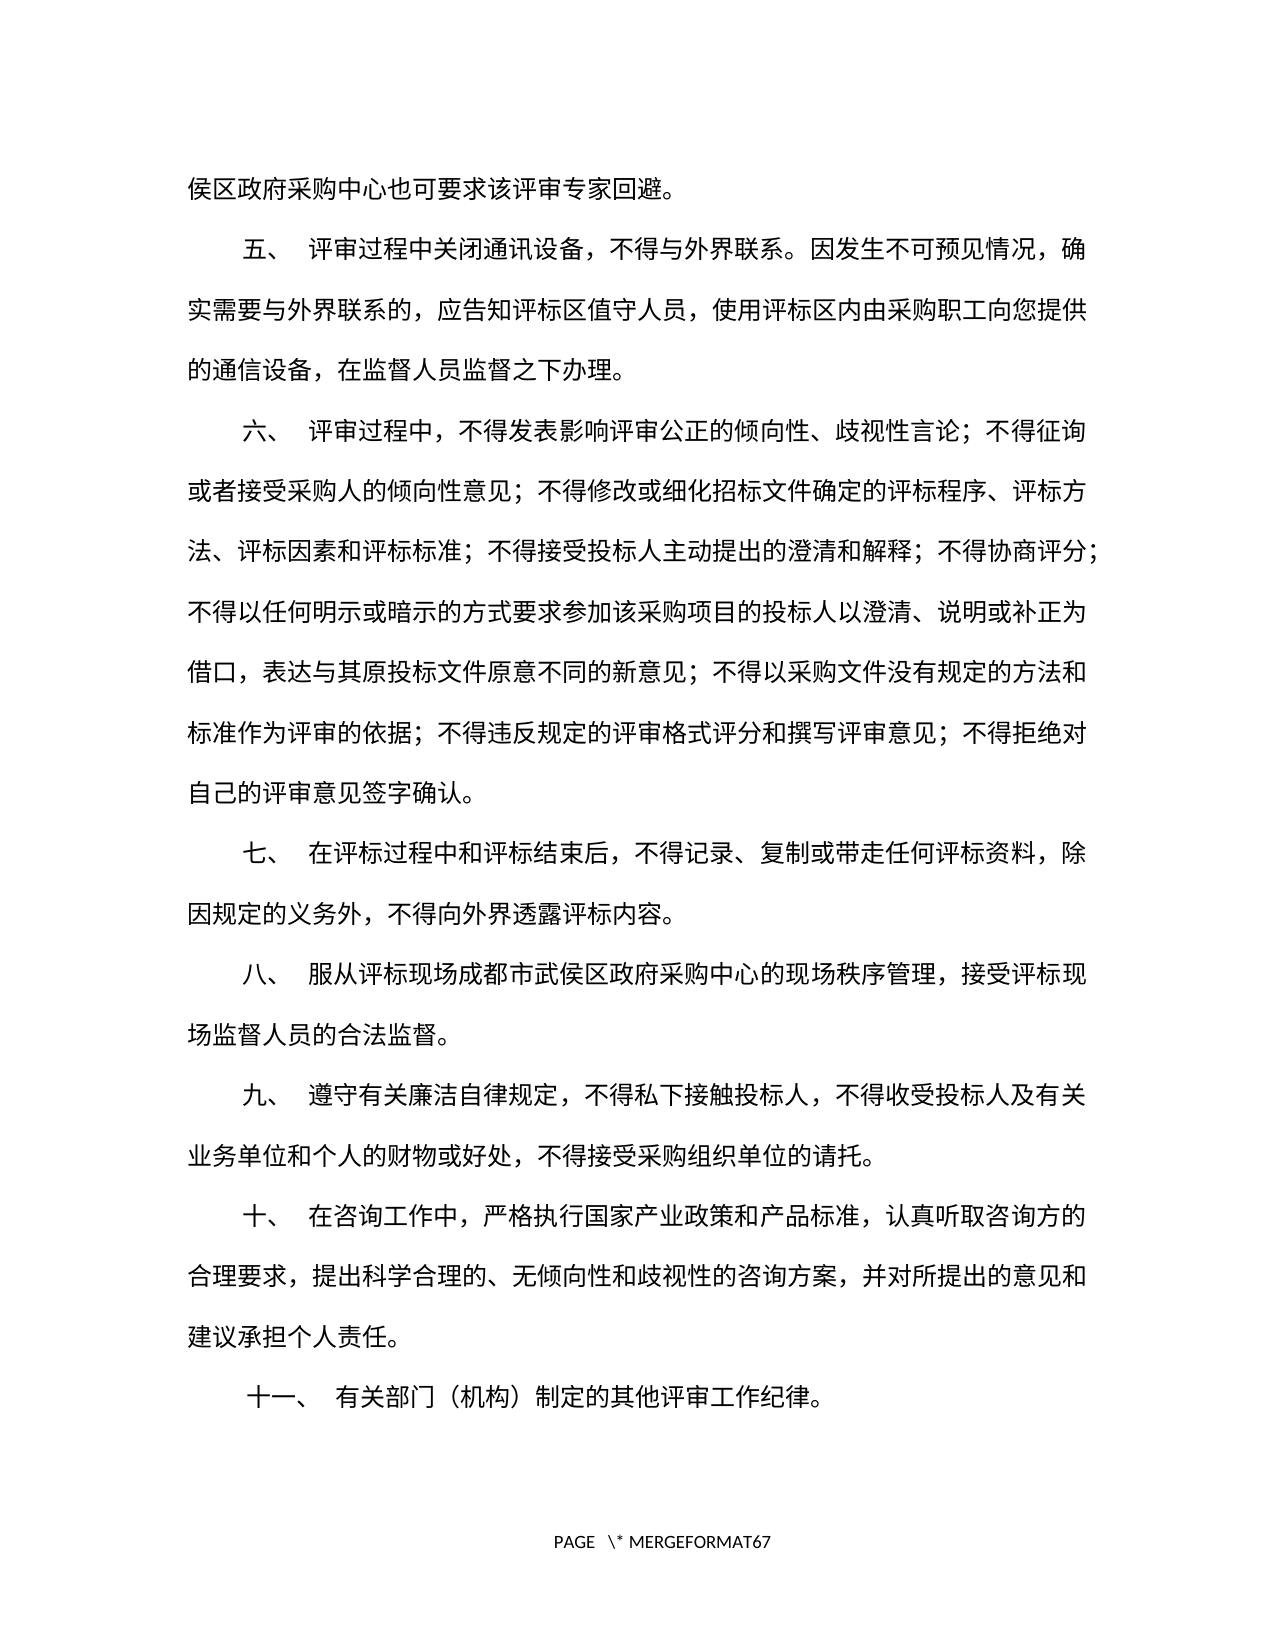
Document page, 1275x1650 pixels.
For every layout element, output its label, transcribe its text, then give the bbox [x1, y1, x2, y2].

list 评审过程中，不得发表影响评审公正的倾向性、歧视性言论；不得征询或者接受采购人的倾向性意见；不得修改或细化招标文件确定的评标程序、评标方法、评标因素和评标标准；不得接受投标人主动提出的澄清和解释；不得协商评分；不得以任何明示或暗示的方式要求参加该采购项目的投标人以澄清、说明或补正为借口，表达与其原投标文件原意不同的新意见；不得以采购文件没有规定的方法和标准作为评审的依据；不得违反规定的评审格式评分和撰写评审意见；不得拒绝对自己的评审意见签字确认。 [187, 392, 1087, 814]
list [187, 150, 1087, 210]
list 评审过程中关闭通讯设备，不得与外界联系。因发生不可预见情况，确实需要与外界联系的，应告知评标区值守人员，使用评标区内由采购职工向您提供的通信设备，在监督人员监督之下办理。 [187, 210, 1087, 392]
list 有关部门（机构）制定的其他评审工作纪律。 [242, 1358, 1087, 1419]
list 在咨询工作中，严格执行国家产业政策和产品标准，认真听取咨询方的合理要求，提出科学合理的、无倾向性和歧视性的咨询方案，并对所提出的意见和建议承担个人责任。 [187, 1177, 1087, 1358]
list 遵守有关廉洁自律规定，不得私下接触投标人，不得收受投标人及有关业务单位和个人的财物或好处，不得接受采购组织单位的请托。 [187, 1056, 1087, 1177]
list 服从评标现场成都市武侯区政府采购中心的现场秩序管理，接受评标现场监督人员的合法监督。 [187, 935, 1087, 1056]
list 在评标过程中和评标结束后，不得记录、复制或带走任何评标资料，除因规定的义务外，不得向外界透露评标内容。 [187, 814, 1087, 935]
